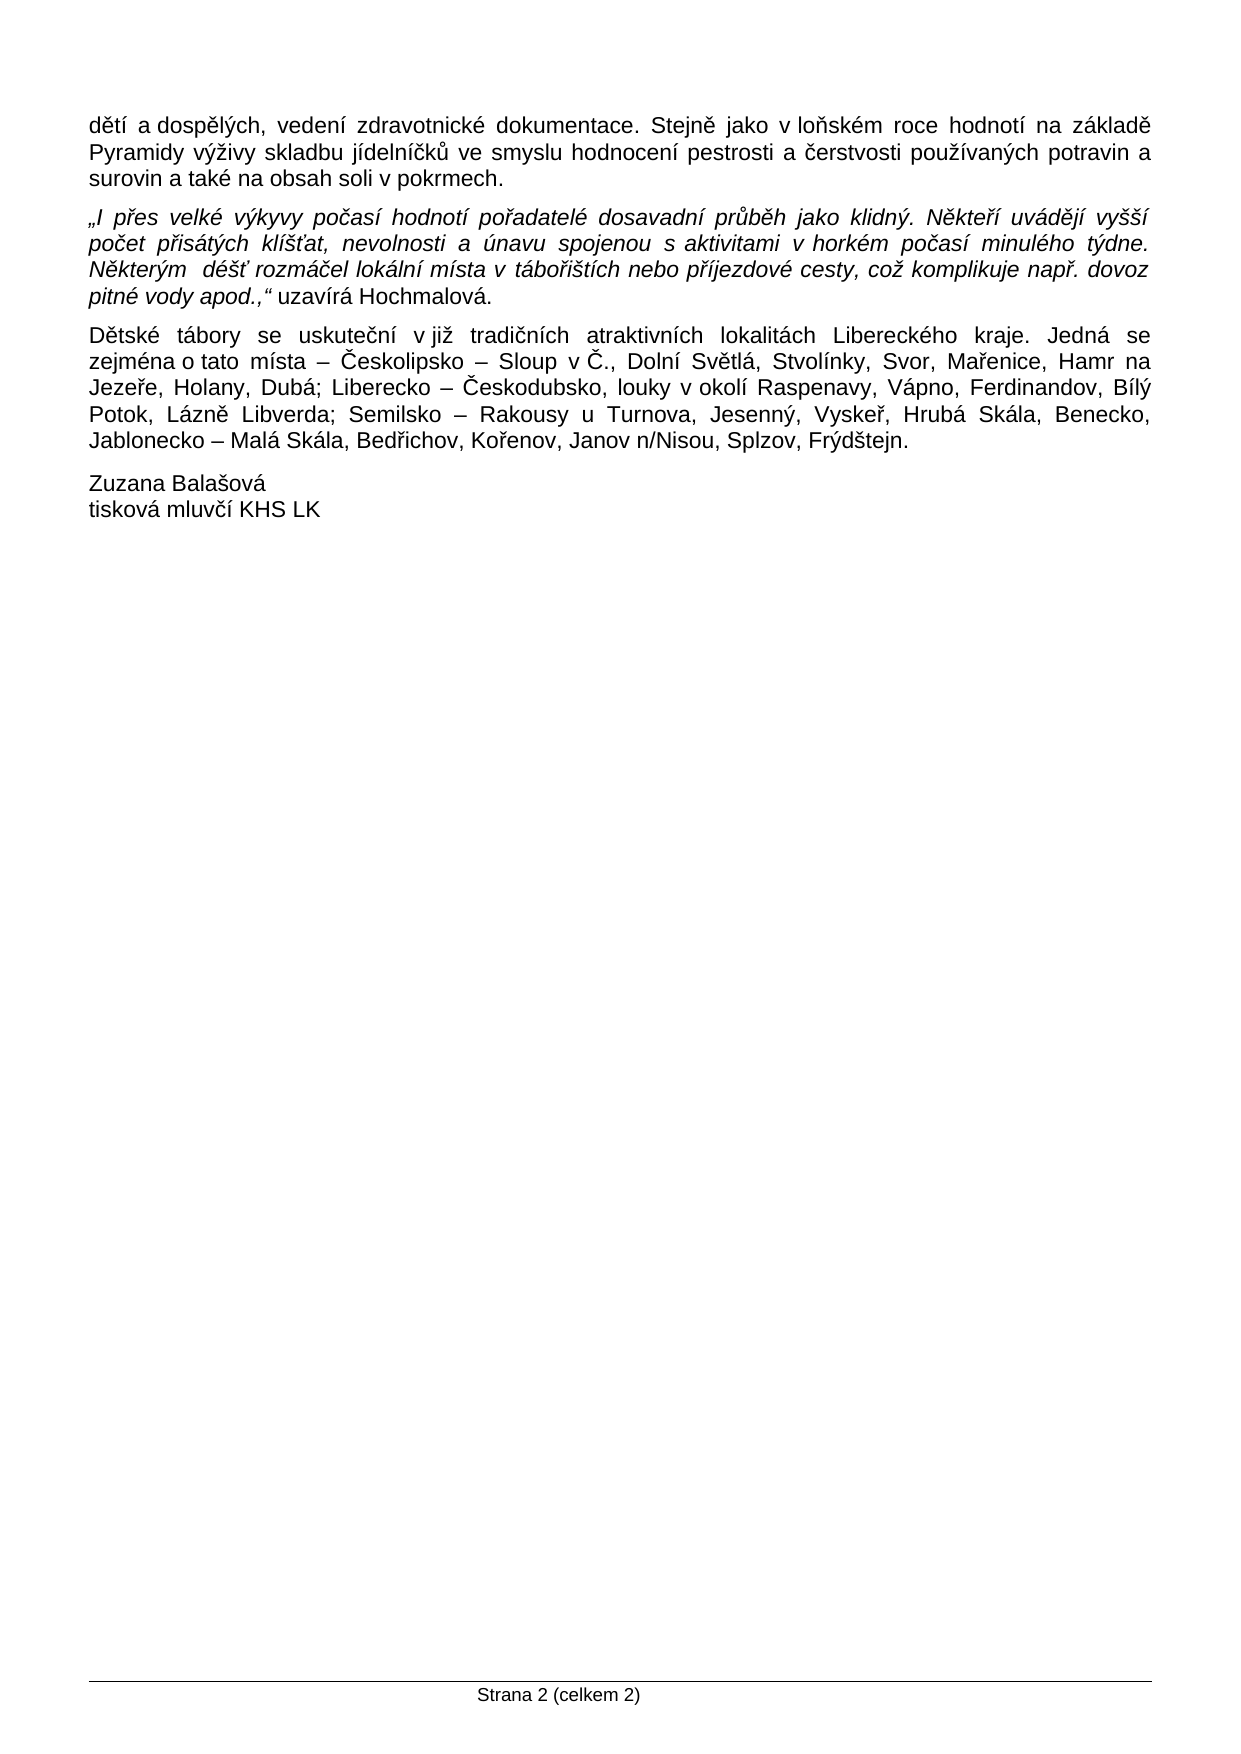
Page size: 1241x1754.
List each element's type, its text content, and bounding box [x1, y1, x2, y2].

text Dětské tábory se uskuteční v již tradičních atraktivních lokalitách Libereckého kraje. Jedná se zejména o tato místa – Českolipsko – Sloup v Č., Dolní Světlá, Stvolínky, Svor, Mařenice, Hamr na Jezeře, Holany, Dubá; Liberecko – Českodubsko, louky v okolí Raspenavy, Vápno, Ferdinandov, Bílý Potok, Lázně Libverda; Semilsko – Rakousy u Turnova, Jesenný, Vyskeř, Hrubá Skála, Benecko, Jablonecko – Malá Skála, Bedřichov, Kořenov, Janov n/Nisou, Splzov, Frýdštejn. [89, 322, 1152, 453]
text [89, 112, 1152, 191]
text Zuzana Balašová [89, 470, 1152, 496]
text tisková mluvčí KHS LK [89, 496, 1152, 523]
text „I přes velké výkyvy počasí hodnotí pořadatelé dosavadní průběh jako klidný. Někteří uvádějí vyšší počet přisátých klíšťat, nevolnosti a únavu spojenou s aktivitami v horkém počasí minulého týdne. Některým déšť rozmáčel lokální místa v tábořištích nebo příjezdové cesty, což komplikuje např. dovoz pitné vody apod.,“ uzavírá Hochmalová. [89, 204, 1152, 309]
